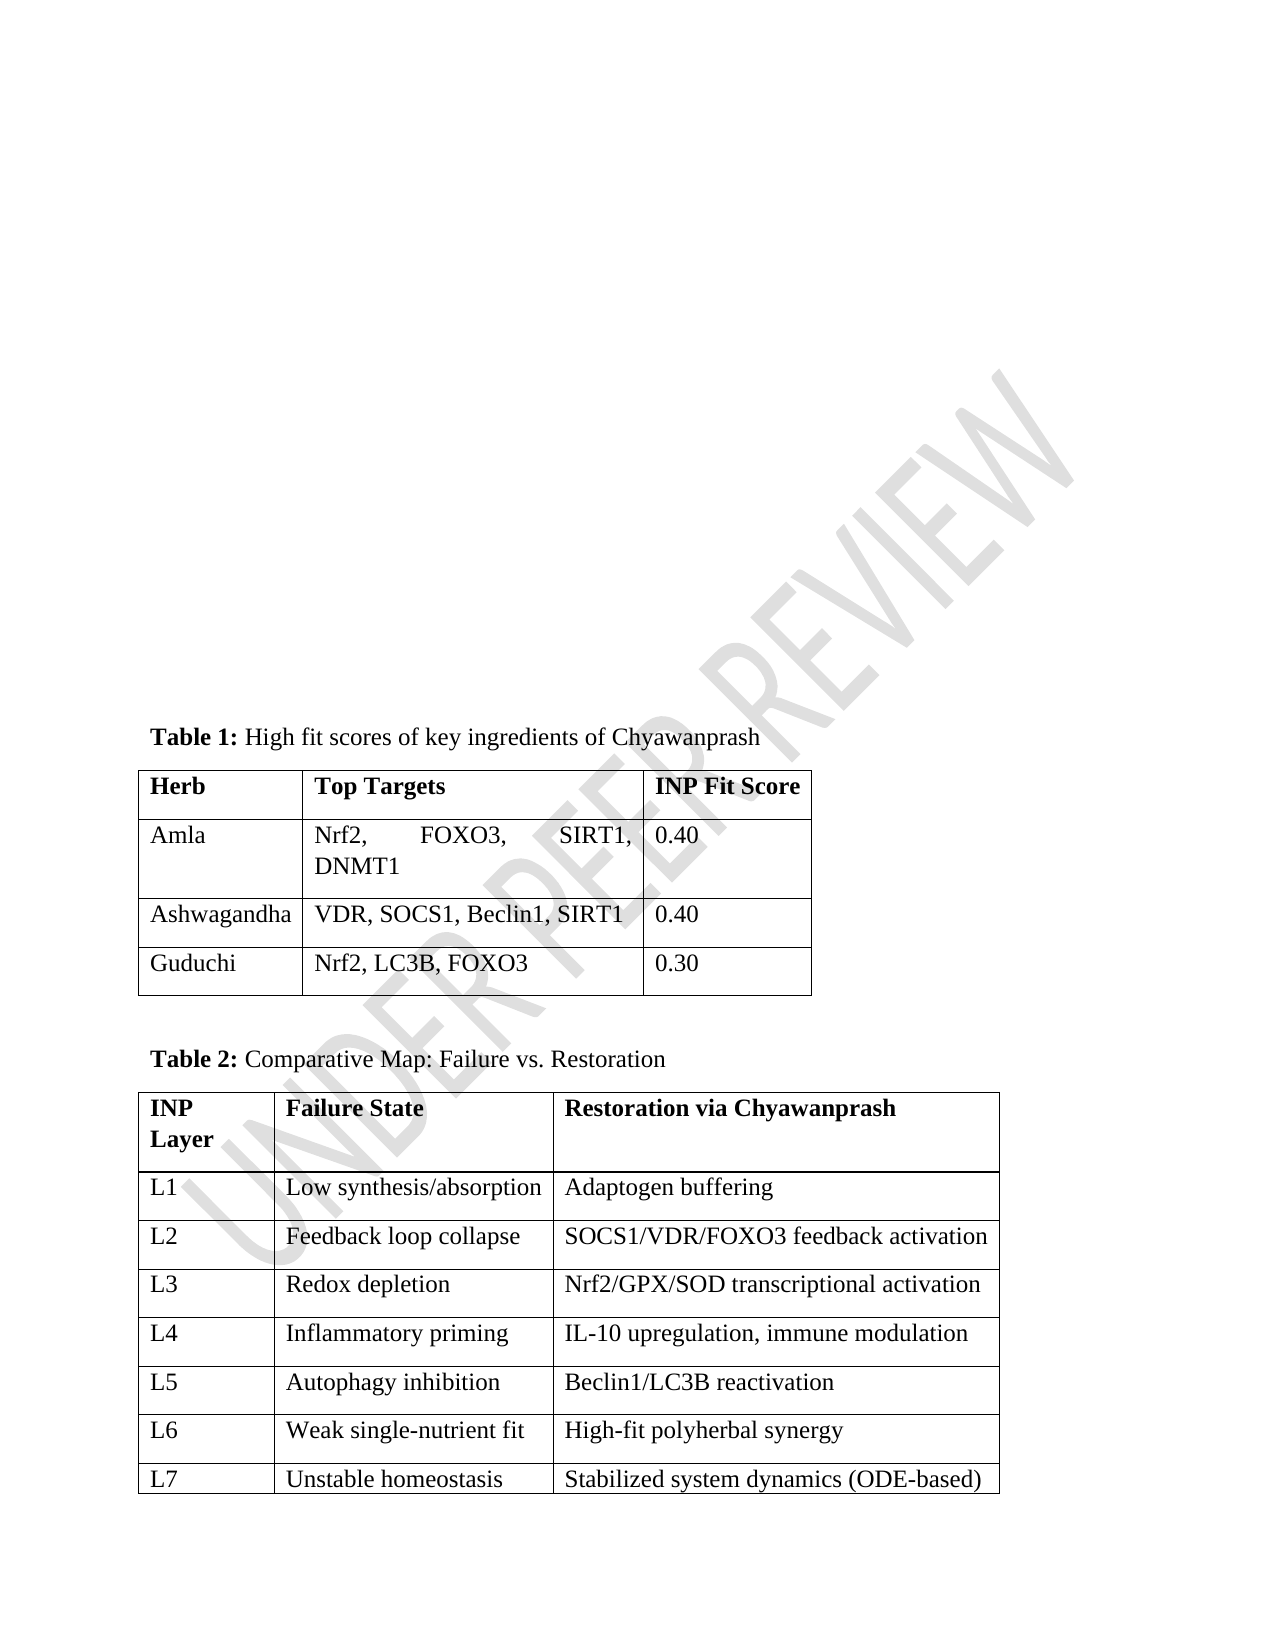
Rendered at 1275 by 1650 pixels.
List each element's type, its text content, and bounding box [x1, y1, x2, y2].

table_cell Nrf2, FOXO3, SIRT1, DNMT1 [303, 820, 643, 898]
table_cell Nrf2/GPX/SOD transcriptional activation [554, 1270, 999, 1317]
table_header Top Targets [303, 771, 643, 819]
table_cell Guduchi [139, 948, 302, 995]
table_cell Beclin1/LC3B reactivation [554, 1367, 999, 1414]
table_header INP Layer [139, 1093, 274, 1171]
table_cell Ashwagandha [139, 899, 302, 947]
text Table 2: Comparative Map: Failure vs. Restoration [150, 1044, 1125, 1073]
table_cell Inflammatory priming [275, 1318, 553, 1366]
table_cell Low synthesis/absorption [275, 1173, 553, 1220]
table_header Herb [139, 771, 302, 819]
table_cell L3 [139, 1270, 274, 1317]
table_header INP Fit Score [644, 771, 811, 819]
table_cell L2 [139, 1221, 274, 1268]
table_cell L1 [139, 1173, 274, 1220]
table_cell 0.40 [644, 899, 811, 947]
table_cell L7 [139, 1464, 274, 1492]
table_cell Amla [139, 820, 302, 898]
table_cell L4 [139, 1318, 274, 1366]
table_header Failure State [275, 1093, 553, 1171]
table_cell IL-10 upregulation, immune modulation [554, 1318, 999, 1366]
table_cell Nrf2, LC3B, FOXO3 [303, 948, 643, 995]
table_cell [554, 1464, 999, 1492]
table_header Restoration via Chyawanprash [554, 1093, 999, 1171]
table_cell Weak single-nutrient fit [275, 1415, 553, 1463]
table_cell Autophagy inhibition [275, 1367, 553, 1414]
table_cell L6 [139, 1415, 274, 1463]
table_cell 0.30 [644, 948, 811, 995]
table_cell SOCS1/VDR/FOXO3 feedback activation [554, 1221, 999, 1268]
table_cell Feedback loop collapse [275, 1221, 553, 1268]
table_cell 0.40 [644, 820, 811, 898]
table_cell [275, 1464, 553, 1492]
table_cell Redox depletion [275, 1270, 553, 1317]
table_cell Adaptogen buffering [554, 1173, 999, 1220]
table_cell VDR, SOCS1, Beclin1, SIRT1 [303, 899, 643, 947]
table_cell High-fit polyherbal synergy [554, 1415, 999, 1463]
table_cell L5 [139, 1367, 274, 1414]
text Table 1: High fit scores of key ingredients of Chyawanprash [150, 722, 1125, 751]
